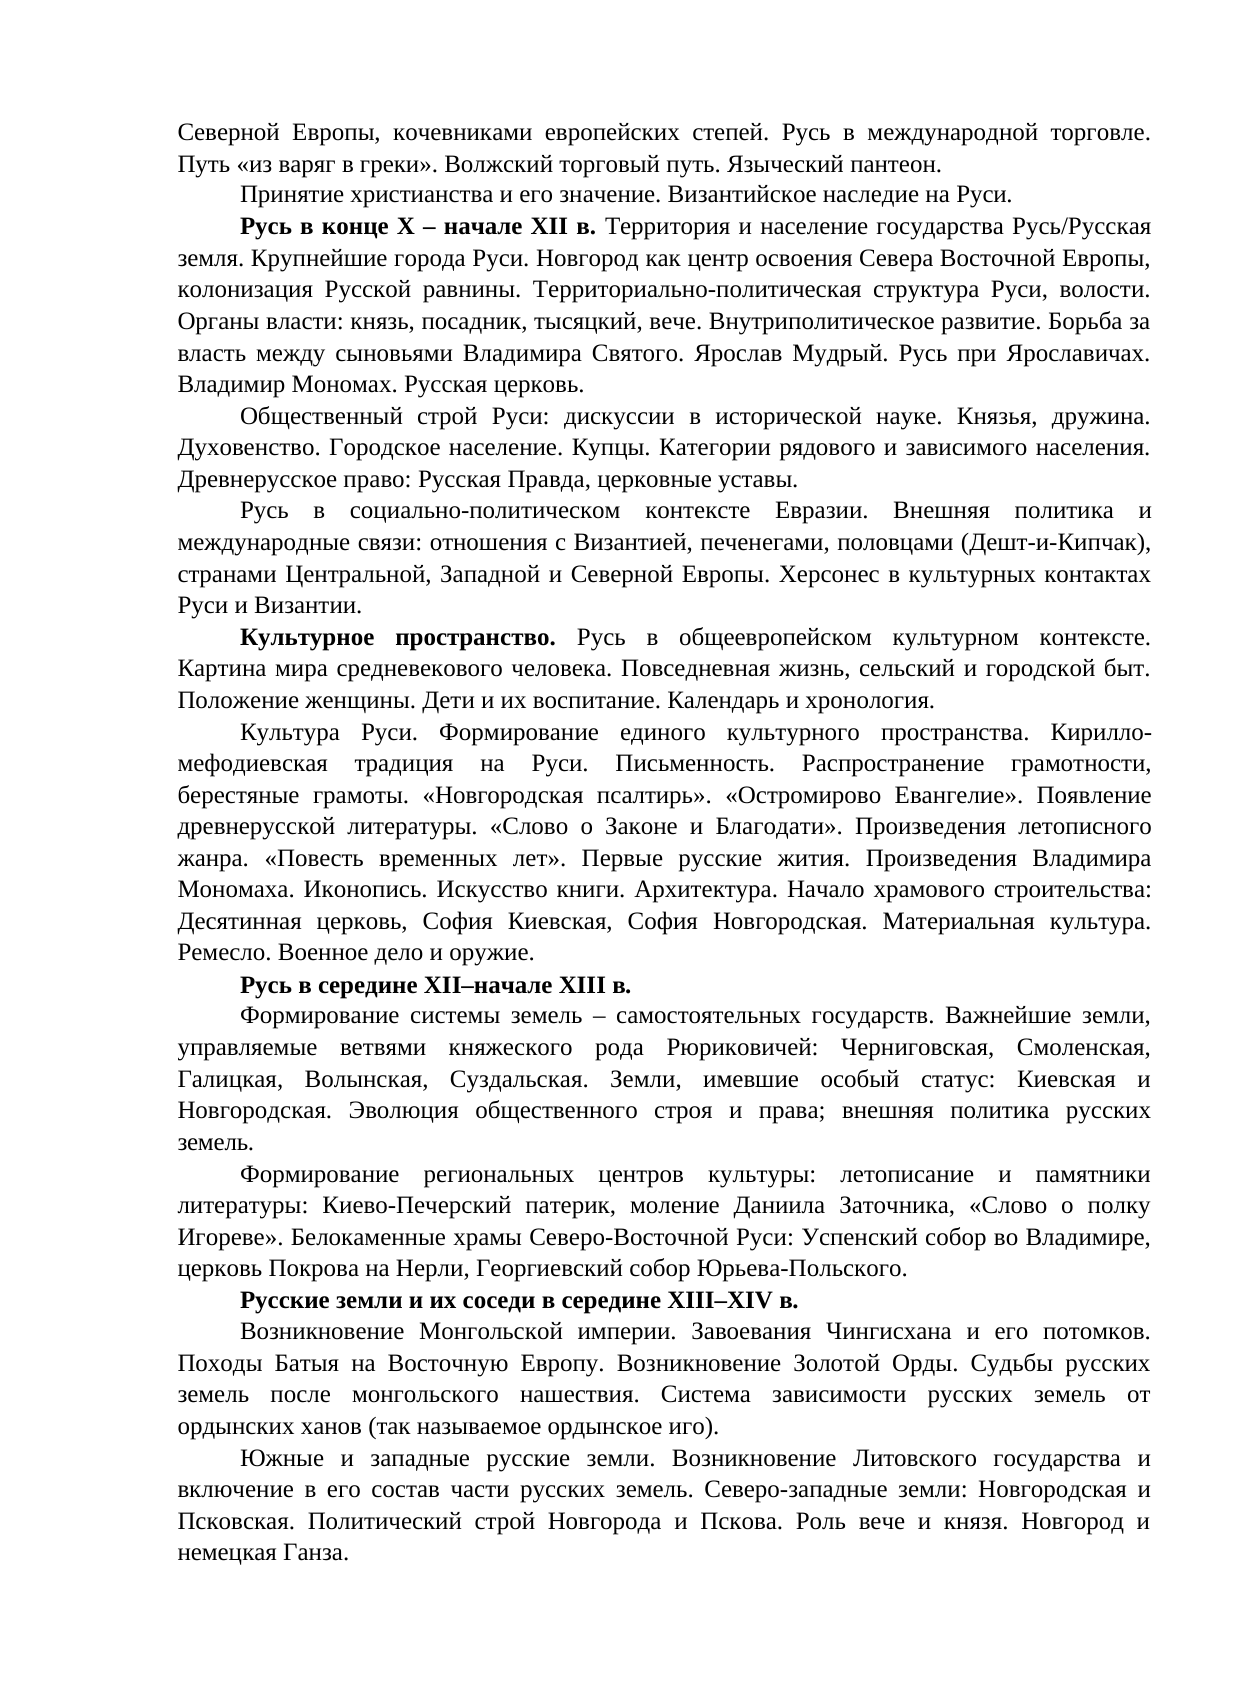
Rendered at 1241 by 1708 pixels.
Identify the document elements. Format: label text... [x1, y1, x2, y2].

text Северной Европы, кочевниками европейских степей. Русь в международной торговле. Путь «из варяг в греки». Волжский торговый путь. Языческий пантеон. [177, 117, 1152, 177]
text Возникновение Монгольской империи. Завоевания Чингисхана и его потомков. Походы Батыя на Восточную Европу. Возникновение Золотой Орды. Судьбы русских земель после монгольского нашествия. Система зависимости русских земель от ордынских ханов (так называемое ордынское иго). [177, 1316, 1152, 1440]
text Культура Руси. Формирование единого культурного пространства. Кирилло- мефодиевская традиция на Руси. Письменность. Распространение грамотности, берестяные грамоты. «Новгородская псалтирь». «Остромирово Евангелие». Появление древнерусской литературы. «Слово о Законе и Благодати». Произведения летописного жанра. «Повесть временных лет». Первые русские жития. Произведения Владимира Мономаха. Иконопись. Искусство книги. Архитектура. Начало храмового строительства: Десятинная церковь, София Киевская, София Новгородская. Материальная культура. Ремесло. Военное дело и оружие. [177, 717, 1153, 966]
subtitle Русь в середине XII–начале XIII в. [240, 970, 1176, 998]
text Принятие христианства и его значение. Византийское наследие на Руси. [240, 180, 1176, 208]
text Формирование системы земель – самостоятельных государств. Важнейшие земли, управляемые ветвями княжеского рода Рюриковичей: Черниговская, Смоленская, Галицкая, Волынская, Суздальская. Земли, имевшие особый статус: Киевская и Новгородская. Эволюция общественного строя и права; внешняя политика русских земель. [177, 1001, 1152, 1156]
text Русь в конце X – начале XII в. Территория и население государства Русь/Русская земля. Крупнейшие города Руси. Новгород как центр освоения Севера Восточной Европы, колонизация Русской равнины. Территориально-политическая структура Руси, волости. Органы власти: князь, посадник, тысяцкий, вече. Внутриполитическое развитие. Борьба за власть между сыновьями Владимира Святого. Ярослав Мудрый. Русь при Ярославичах. Владимир Мономах. Русская церковь. [177, 211, 1152, 398]
text Культурное пространство. Русь в общеевропейском культурном контексте. Картина мира средневекового человека. Повседневная жизнь, сельский и городской быт. Положение женщины. Дети и их воспитание. Календарь и хронология. [177, 622, 1152, 714]
text Русь в социально-политическом контексте Евразии. Внешняя политика и международные связи: отношения с Византией, печенегами, половцами (Дешт-и-Кипчак), странами Центральной, Западной и Северной Европы. Херсонес в культурных контактах Руси и Византии. [177, 496, 1152, 619]
text Формирование региональных центров культуры: летописание и памятники литературы: Киево-Печерский патерик, моление Даниила Заточника, «Слово о полку Игореве». Белокаменные храмы Северо-Восточной Руси: Успенский собор во Владимире, церковь Покрова на Нерли, Георгиевский собор Юрьева-Польского. [177, 1159, 1152, 1282]
text Общественный строй Руси: дискуссии в исторической науке. Князья, дружина. Духовенство. Городское население. Купцы. Категории рядового и зависимого населения. Древнерусское право: Русская Правда, церковные уставы. [177, 401, 1151, 493]
text Южные и западные русские земли. Возникновение Литовского государства и включение в его состав части русских земель. Северо-западные земли: Новгородская и Псковская. Политический строй Новгорода и Пскова. Роль вече и князя. Новгород и немецкая Ганза. [177, 1443, 1152, 1566]
subtitle Русские земли и их соседи в середине XIII–XIV в. [240, 1285, 1176, 1314]
